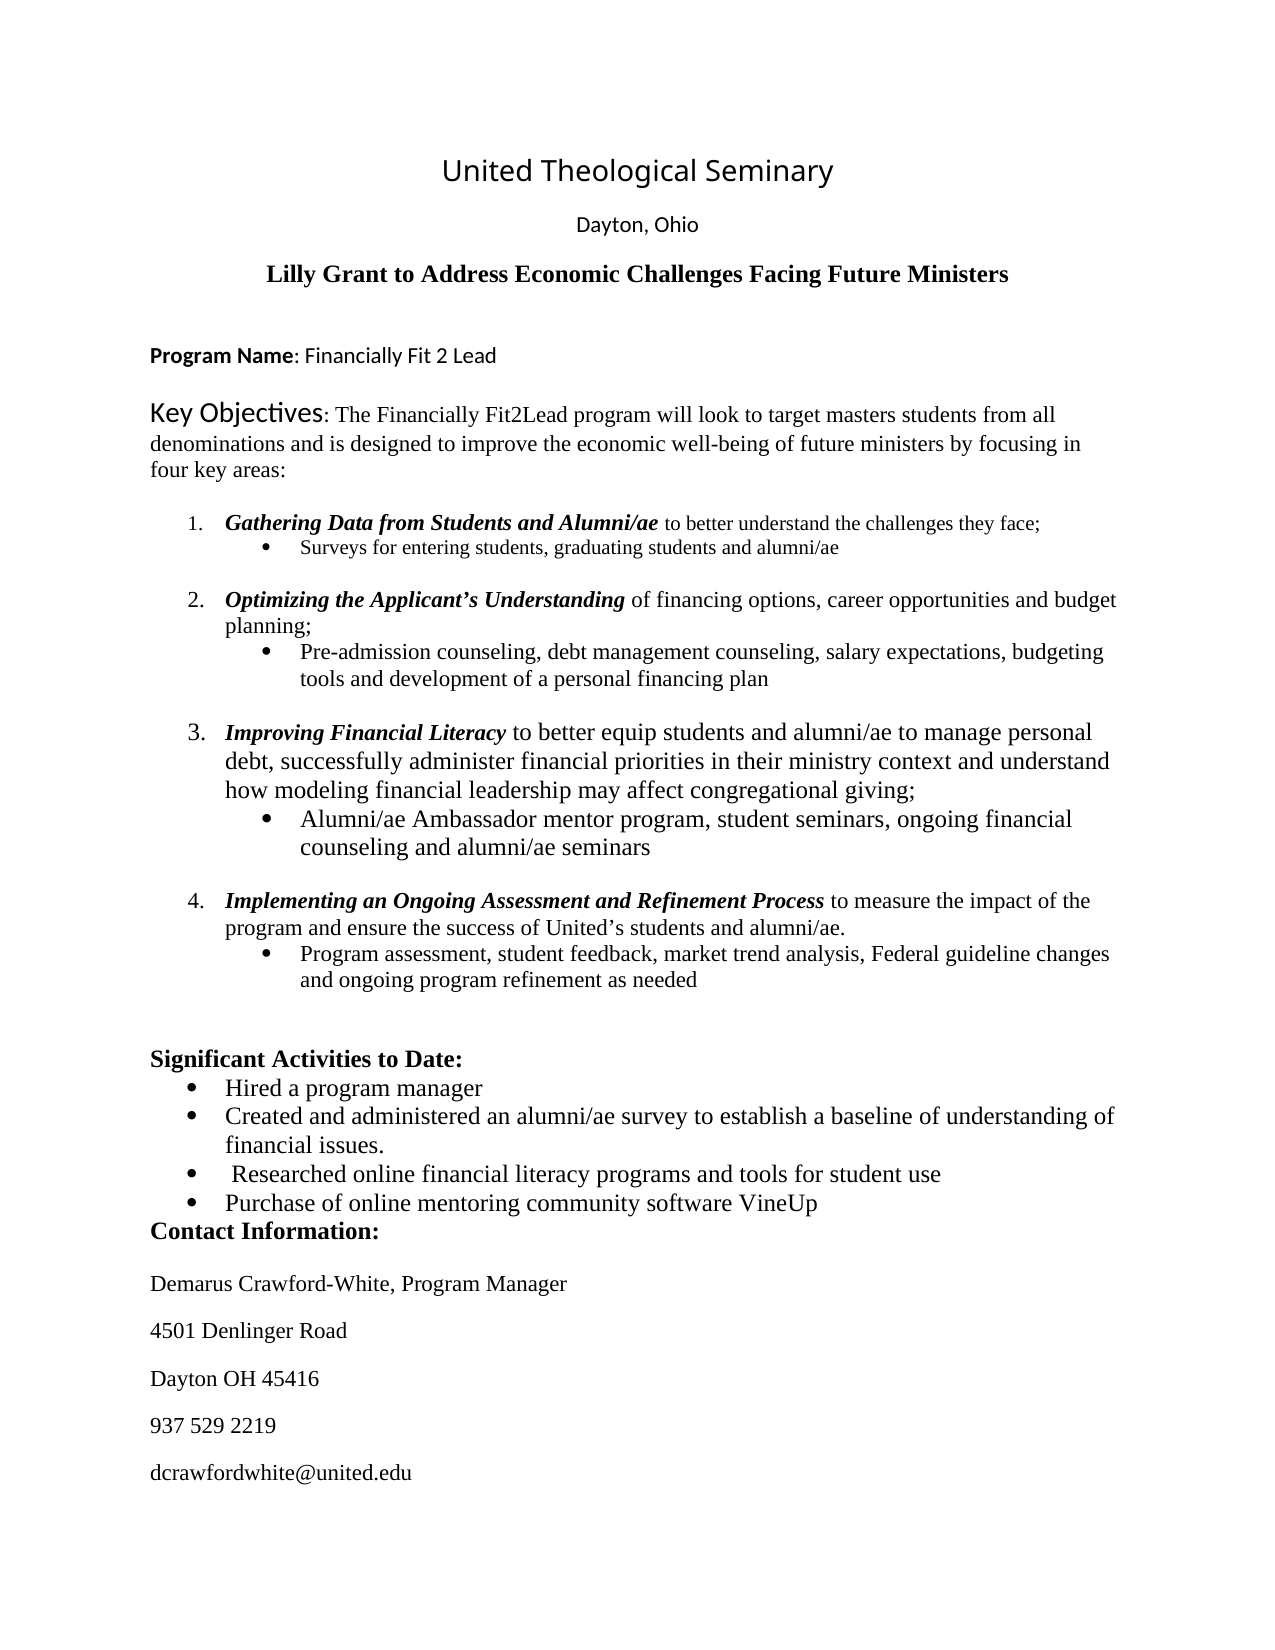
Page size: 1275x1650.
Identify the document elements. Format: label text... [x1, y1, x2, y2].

text Lilly Grant to Address Economic Challenges Facing Future Ministers [150, 259, 1125, 288]
list Program assessment, student feedback, market trend analysis, Federal guideline changes and ongoing program refinement as needed [262, 940, 1125, 993]
list Gathering Data from Students and Alumni/ae to better understand the challenges they face; [187, 509, 1125, 535]
text Contact Information: [150, 1216, 1125, 1245]
list Purchase of online mentoring community software VineUp [187, 1188, 1125, 1216]
list Surveys for entering students, graduating students and alumni/ae [262, 535, 1125, 559]
text Key Objectives: The Financially Fit2Lead program will look to target masters students from all denominations and is designed to improve the economic well-being of future ministers by focusing in four key areas: [150, 394, 1125, 482]
text dcrawfordwhite@united.edu [150, 1459, 1125, 1485]
list Hired a program manager [187, 1073, 1125, 1101]
text 937 529 2219 [150, 1412, 1125, 1438]
list Implementing an Ongoing Assessment and Refinement Process to measure the impact of the program and ensure the success of United’s students and alumni/ae. [187, 887, 1125, 940]
text Dayton OH 45416 [150, 1365, 1125, 1391]
text 4501 Denlinger Road [150, 1317, 1125, 1344]
list Created and administered an alumni/ae survey to establish a baseline of understanding of financial issues. [187, 1101, 1125, 1159]
list Alumni/ae Ambassador mentor program, student seminars, ongoing financial counseling and alumni/ae seminars [262, 804, 1125, 861]
text Demarus Crawford-White, Program Manager [150, 1270, 1125, 1297]
list Improving Financial Literacy to better equip students and alumni/ae to manage personal debt, successfully administer financial priorities in their ministry context and understand how modeling financial leadership may affect congregational giving; [187, 717, 1125, 804]
list Researched online financial literacy programs and tools for student use [187, 1159, 1125, 1188]
text Dayton, Ohio [150, 211, 1125, 238]
text Significant Activities to Date: [150, 1044, 1125, 1073]
list Pre-admission counseling, debt management counseling, salary expectations, budgeting tools and development of a personal financing plan [262, 638, 1125, 691]
text Program Name: Financially Fit 2 Lead [150, 341, 1125, 369]
list Optimizing the Applicant’s Understanding of financing options, career opportunities and budget planning; [187, 586, 1125, 638]
text United Theological Seminary [150, 150, 1125, 190]
